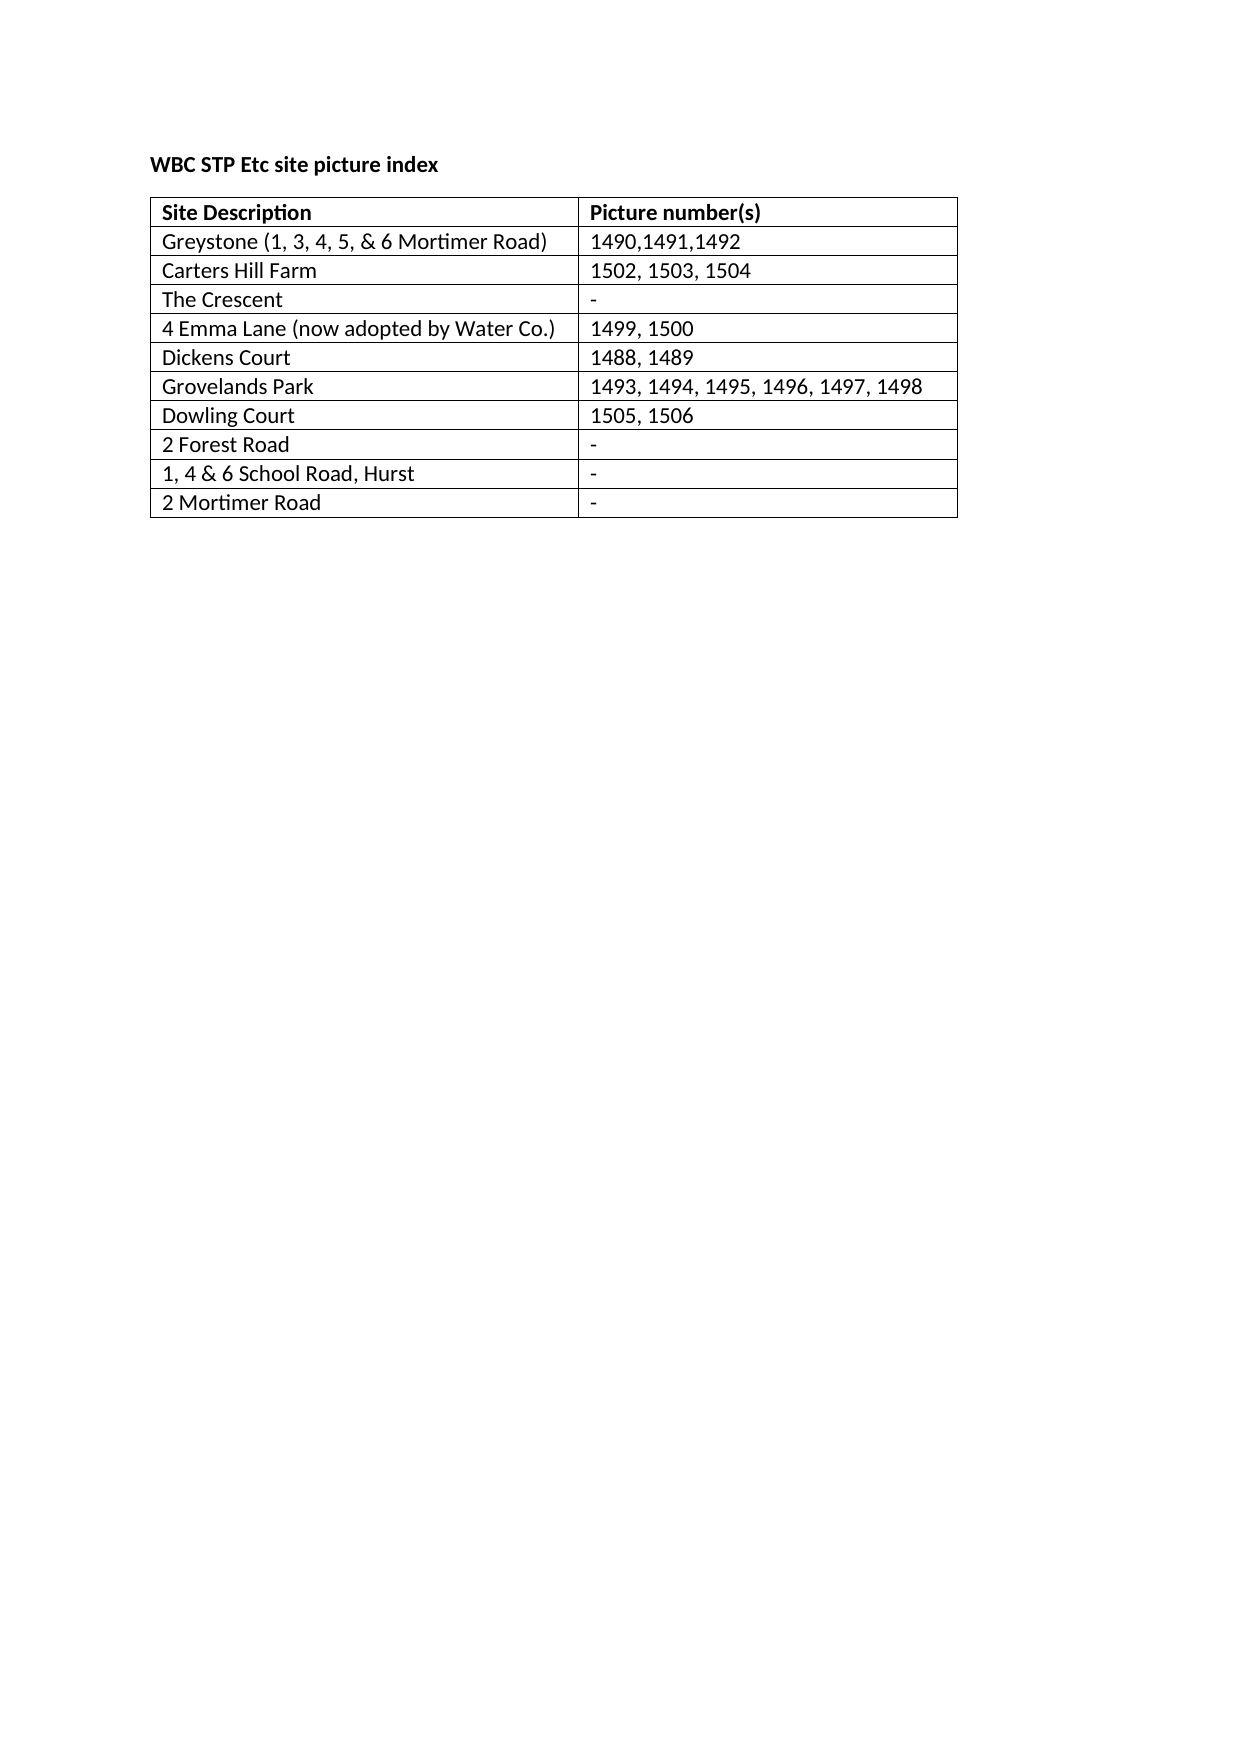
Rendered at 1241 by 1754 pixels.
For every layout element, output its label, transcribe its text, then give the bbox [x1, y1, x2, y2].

table_cell 4 Emma Lane (now adopted by Water Co.) [151, 314, 578, 342]
table_cell The Crescent [151, 285, 578, 313]
table_cell - [579, 430, 957, 458]
table_cell 1490,1491,1492 [579, 227, 957, 255]
table_cell - [579, 460, 957, 487]
table_cell 2 Mortimer Road [151, 489, 578, 517]
table_cell Dickens Court [151, 343, 578, 371]
table_cell Greystone (1, 3, 4, 5, & 6 Mortimer Road) [151, 227, 578, 255]
table_cell - [579, 489, 957, 517]
table_cell 1499, 1500 [579, 314, 957, 342]
table_cell 1488, 1489 [579, 343, 957, 371]
text WBC STP Etc site picture index [150, 150, 1090, 178]
table_cell 1493, 1494, 1495, 1496, 1497, 1498 [579, 372, 957, 400]
table_cell - [579, 285, 957, 313]
table_cell 1505, 1506 [579, 401, 957, 429]
table_cell 1502, 1503, 1504 [579, 256, 957, 284]
table_cell Dowling Court [151, 401, 578, 429]
table_cell Grovelands Park [151, 372, 578, 400]
table_cell Carters Hill Farm [151, 256, 578, 284]
table_cell 2 Forest Road [151, 430, 578, 458]
table_header Site Description [151, 198, 578, 226]
table_cell 1, 4 & 6 School Road, Hurst [151, 460, 578, 487]
table_header Picture number(s) [579, 198, 957, 226]
